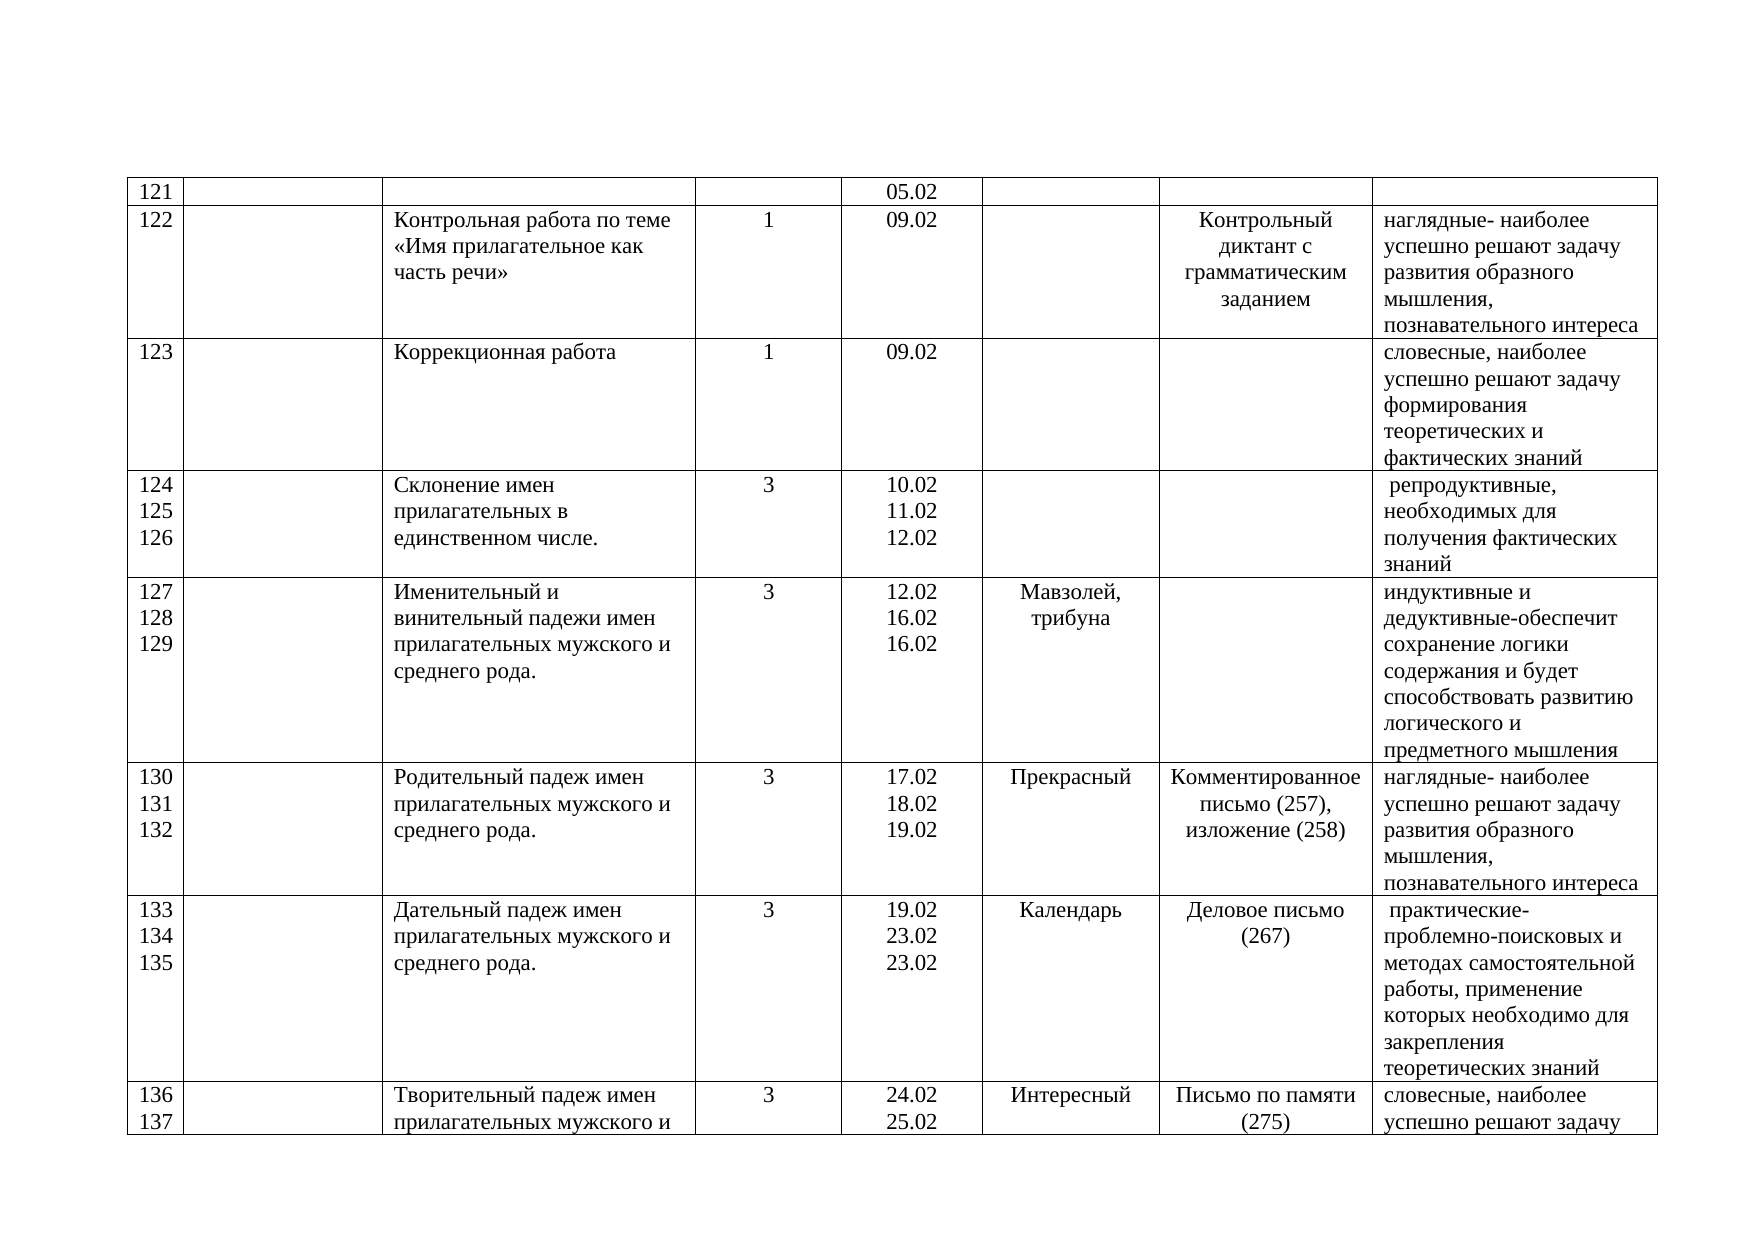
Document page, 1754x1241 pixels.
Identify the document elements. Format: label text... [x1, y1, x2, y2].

table_cell [1160, 178, 1372, 204]
table_cell Склонение имен прилагательных в единственном числе. [383, 471, 695, 577]
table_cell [1373, 1082, 1657, 1134]
table_cell 133 134 135 [128, 896, 183, 1081]
table_cell [184, 178, 382, 204]
table_cell 17.02 18.02 19.02 [842, 763, 982, 895]
table_cell 09.02 [842, 339, 982, 470]
table_cell 136 137 138 [128, 1082, 183, 1134]
table_cell наглядные- наиболее успешно решают задачу развития образного мышления, познавательного интереса [1373, 206, 1657, 337]
table_cell 24.02 25.02 26.02 [842, 1082, 982, 1134]
table_cell практические- проблемно-поисковых и методах самостоятельной работы, применение которых необходимо для закрепления теоретических знаний [1373, 896, 1657, 1081]
table_cell [983, 471, 1159, 577]
table_cell 3 [696, 178, 841, 204]
table_cell [184, 763, 382, 895]
table_cell 04.02 05.02 05.02 [842, 178, 982, 204]
table_cell репродуктивные, необходимых для получения фактических знаний [1373, 471, 1657, 577]
table_cell 119 120 121 [128, 178, 183, 204]
table_cell Комментированное письмо (257), изложение (258) [1160, 763, 1372, 895]
table_cell Коррекционная работа [383, 339, 695, 470]
table_cell 12.02 16.02 16.02 [842, 578, 982, 762]
table_cell Контрольный диктант с грамматическим заданием [1160, 206, 1372, 337]
table_cell 124 125 126 [128, 471, 183, 577]
table_cell Календарь [983, 896, 1159, 1081]
table_cell [184, 896, 382, 1081]
table_cell наглядные- наиболее успешно решают задачу развития образного мышления, познавательного интереса [1373, 763, 1657, 895]
table_cell Именительный и винительный падежи имен прилагательных мужского и среднего рода. [383, 578, 695, 762]
table_cell 1 [696, 206, 841, 337]
table_cell 130 131 132 [128, 763, 183, 895]
table_cell Интересный [983, 1082, 1159, 1134]
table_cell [1373, 178, 1657, 204]
table_cell 09.02 [842, 206, 982, 337]
table_cell [983, 178, 1159, 204]
table_cell Деловое письмо (267) [1160, 896, 1372, 1081]
table_cell [1160, 471, 1372, 577]
table_cell [983, 206, 1159, 337]
table_cell 3 [696, 1082, 841, 1134]
table_cell [184, 1082, 382, 1134]
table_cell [383, 178, 695, 204]
table_cell Прекрасный [983, 763, 1159, 895]
table_cell [184, 339, 382, 470]
table_cell словесные, наиболее успешно решают задачу формирования теоретических и фактических знаний [1373, 339, 1657, 470]
table_cell [983, 339, 1159, 470]
table_cell [1160, 578, 1372, 762]
table_cell 3 [696, 471, 841, 577]
table_cell [184, 578, 382, 762]
table_cell [184, 206, 382, 337]
table_cell [184, 471, 382, 577]
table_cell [1160, 1082, 1372, 1134]
table_cell Контрольная работа по теме «Имя прилагательное как часть речи» [383, 206, 695, 337]
table_cell 3 [696, 896, 841, 1081]
table_cell 3 [696, 763, 841, 895]
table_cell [383, 1082, 695, 1134]
table_cell 3 [696, 578, 841, 762]
table_cell Мавзолей, трибуна [983, 578, 1159, 762]
table_cell Дательный падеж имен прилагательных мужского и среднего рода. [383, 896, 695, 1081]
table_cell Родительный падеж имен прилагательных мужского и среднего рода. [383, 763, 695, 895]
table_cell 19.02 23.02 23.02 [842, 896, 982, 1081]
table_cell 123 [128, 339, 183, 470]
table_cell 10.02 11.02 12.02 [842, 471, 982, 577]
table_cell 1 [696, 339, 841, 470]
table_cell [1160, 339, 1372, 470]
table_cell 127 128 129 [128, 578, 183, 762]
table_cell индуктивные и дедуктивные-обеспечит сохранение логики содержания и будет способствовать развитию логического и предметного мышления [1373, 578, 1657, 762]
table_cell 122 [128, 206, 183, 337]
